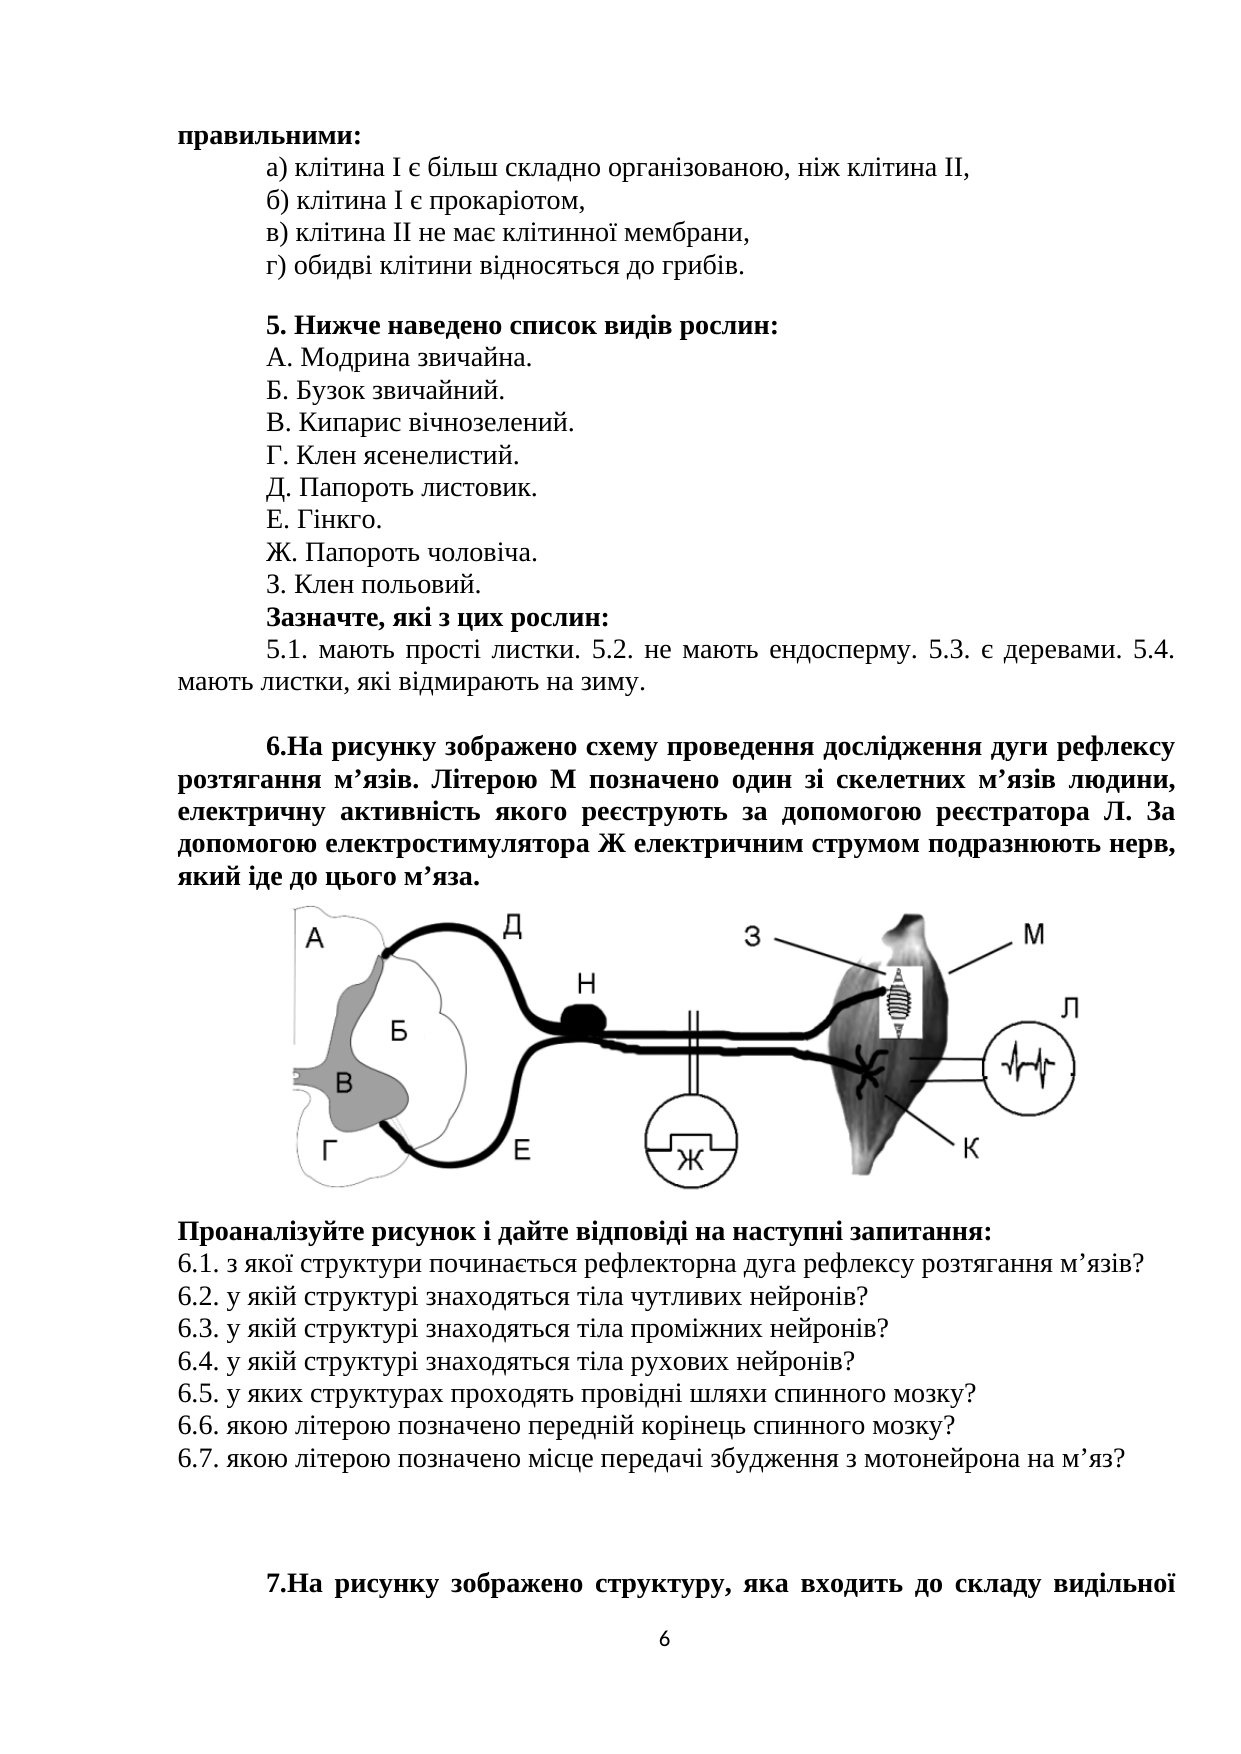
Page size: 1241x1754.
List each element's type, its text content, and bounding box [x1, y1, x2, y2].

text г) обидві клітини відносяться до грибів. [177, 248, 1177, 280]
text Г. Клен ясенелистий. [177, 438, 1177, 470]
text а) клітина І є більш складно організованою, ніж клітина ІІ, [177, 151, 1177, 183]
text 6.5. у яких структурах проходять провідні шляхи спинного мозку? [177, 1376, 1177, 1408]
text 6.4. у якій структурі знаходяться тіла рухових нейронів? [177, 1343, 1177, 1376]
text Зазначте, які з цих рослин: [177, 600, 1177, 632]
text б) клітина І є прокаріотом, [177, 183, 1177, 215]
text Е. Гінкго. [177, 502, 1177, 535]
text 5. Нижче наведено список видів рослин: [177, 308, 1177, 341]
text 5.1. мають прості листки. 5.2. не мають ендосперму. 5.3. є деревами. 5.4. мають листки, які відмирають на зиму. [177, 632, 1177, 697]
text 6.6. якою літерою позначено передній корінець спинного мозку? [177, 1408, 1177, 1441]
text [177, 1566, 1177, 1598]
text В. Кипарис вічнозелений. [177, 405, 1177, 438]
text 6.На рисунку зображено схему проведення дослідження дуги рефлексу розтягання м’язів. Літерою М позначено один зі скелетних м’язів людини, електричну активність якого реєструють за допомогою реєстратора Л. За допомогою електростимулятора Ж електричним струмом подразнюють нерв, який іде до цього м’яза. [177, 729, 1177, 891]
text 6.2. у якій структурі знаходяться тіла чутливих нейронів? [177, 1279, 1177, 1311]
text Д. Папороть листовик. [177, 470, 1177, 502]
text Проаналізуйте рисунок і дайте відповіді на наступні запитання: [177, 1214, 1177, 1246]
text 6.3. у якій структурі знаходяться тіла проміжних нейронів? [177, 1311, 1177, 1343]
text 6.7. якою літерою позначено місце передачі збудження з мотонейрона на м’яз? [177, 1441, 1177, 1473]
text З. Клен польовий. [177, 567, 1177, 600]
text в) клітина ІІ не має клітинної мембрани, [177, 215, 1177, 248]
text Ж. Папороть чоловіча. [177, 535, 1177, 567]
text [177, 118, 1177, 151]
picture [177, 891, 1152, 1214]
text А. Модрина звичайна. [177, 341, 1177, 373]
text 6.1. з якої структури починається рефлекторна дуга рефлексу розтягання м’язів? [177, 1246, 1177, 1279]
text Б. Бузок звичайний. [177, 373, 1177, 405]
